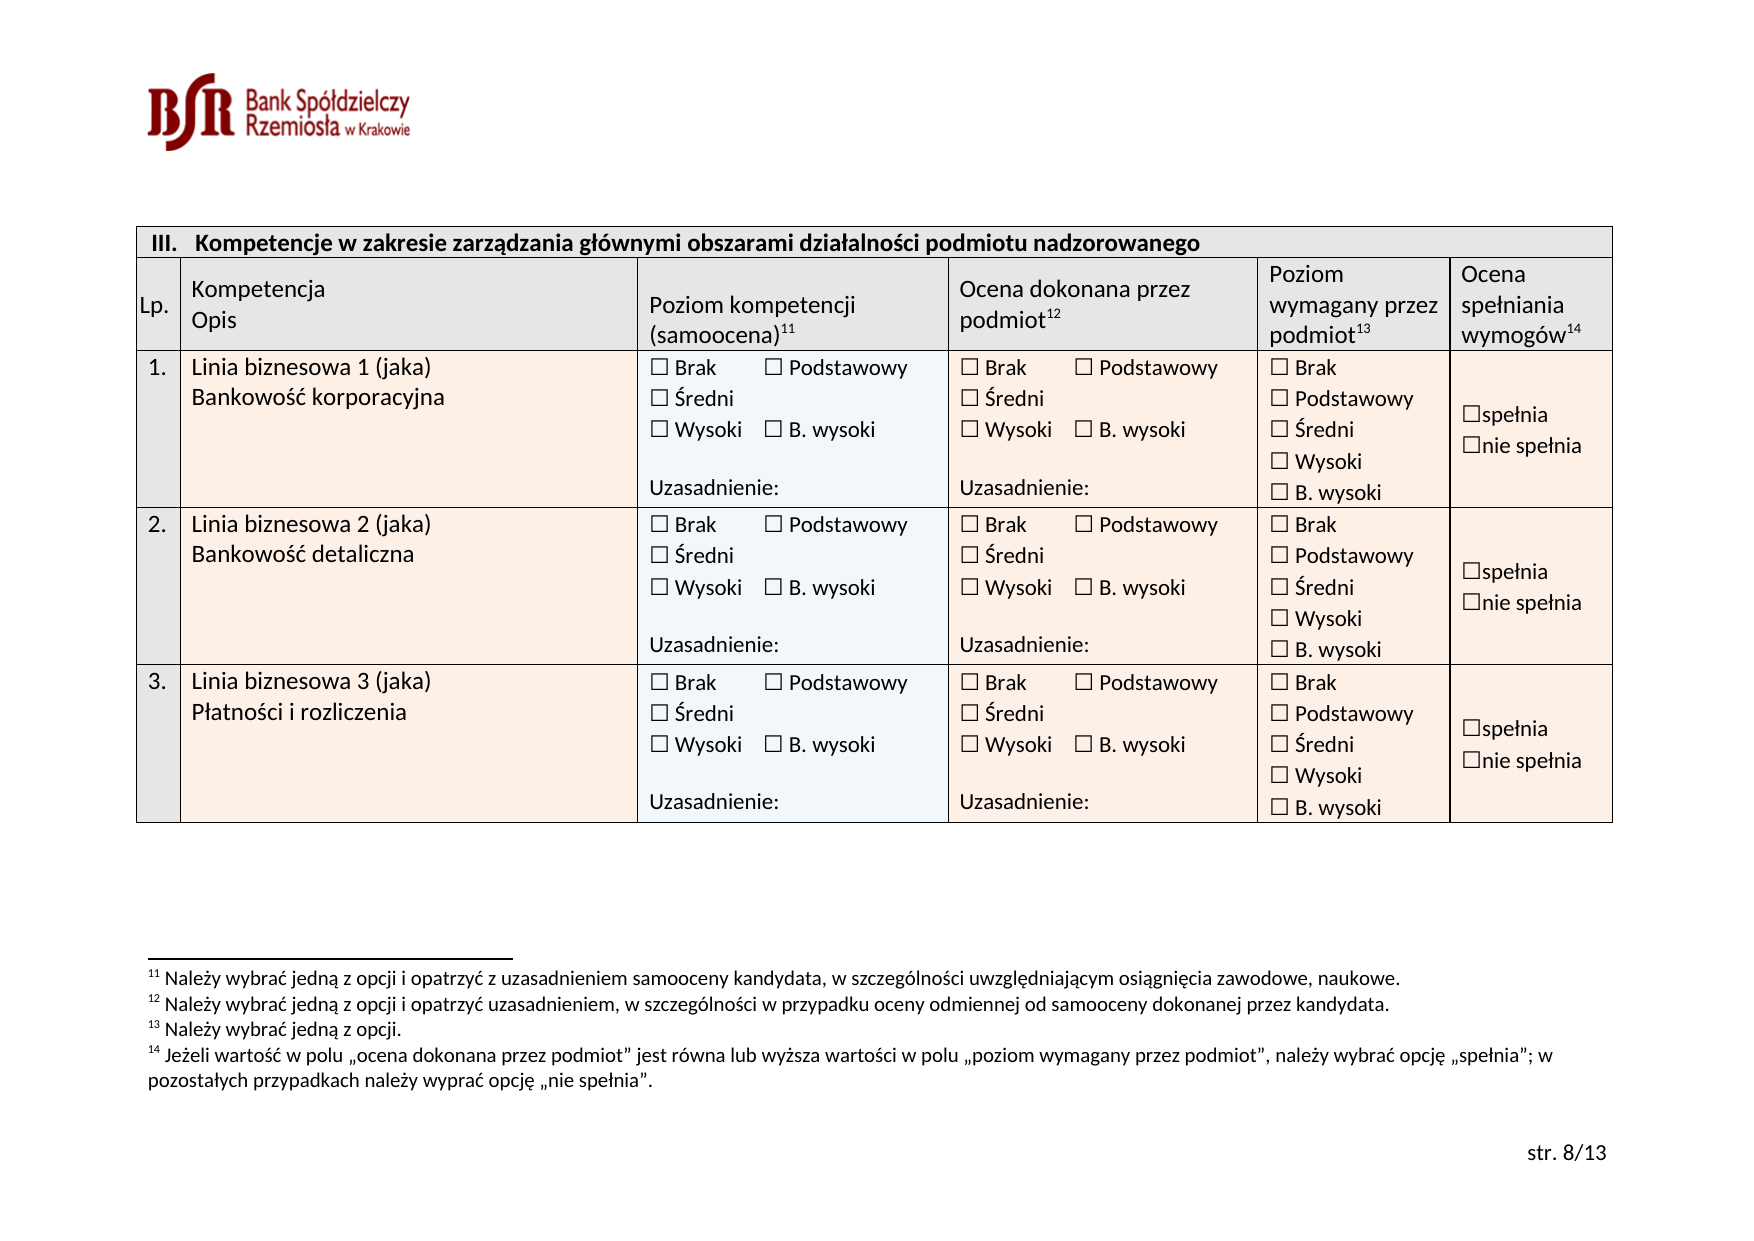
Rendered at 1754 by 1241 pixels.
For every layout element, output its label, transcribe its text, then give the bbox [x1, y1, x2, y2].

table_cell Kompetencja Opis [181, 258, 637, 350]
table_cell spełnia nie spełnia [1451, 665, 1612, 822]
table_cell Brak Podstawowy Średni Wysoki B. wysoki Uzasadnienie: [638, 508, 948, 664]
table_cell [137, 665, 180, 822]
table_cell Brak Podstawowy Średni Wysoki B. wysoki [1258, 508, 1449, 664]
table_cell spełnia nie spełnia [1451, 508, 1612, 664]
table_header Kompetencje w zakresie zarządzania głównymi obszarami działalności podmiotu nadzorowanego [137, 227, 1612, 257]
picture [147, 73, 410, 151]
table_cell Linia biznesowa 2 (jaka) Bankowość detaliczna [181, 508, 637, 664]
table_cell Brak Podstawowy Średni Wysoki B. wysoki Uzasadnienie: [949, 508, 1257, 664]
table_cell Brak Podstawowy Średni Wysoki B. wysoki Uzasadnienie: [949, 665, 1257, 822]
table_cell Ocena dokonana przez podmiot [949, 258, 1257, 350]
table_cell Poziom wymagany przez podmiot [1258, 258, 1449, 350]
table_cell Brak Podstawowy Średni Wysoki B. wysoki Uzasadnienie: [638, 665, 948, 822]
table_cell Ocena spełniania wymogów [1451, 258, 1612, 350]
table_cell Brak Podstawowy Średni Wysoki B. wysoki [1258, 665, 1449, 822]
table_cell [137, 508, 180, 664]
table_cell Poziom kompetencji (samoocena) [638, 258, 948, 350]
table_cell Lp. [137, 258, 180, 350]
table_cell Linia biznesowa 3 (jaka) Płatności i rozliczenia [181, 665, 637, 822]
